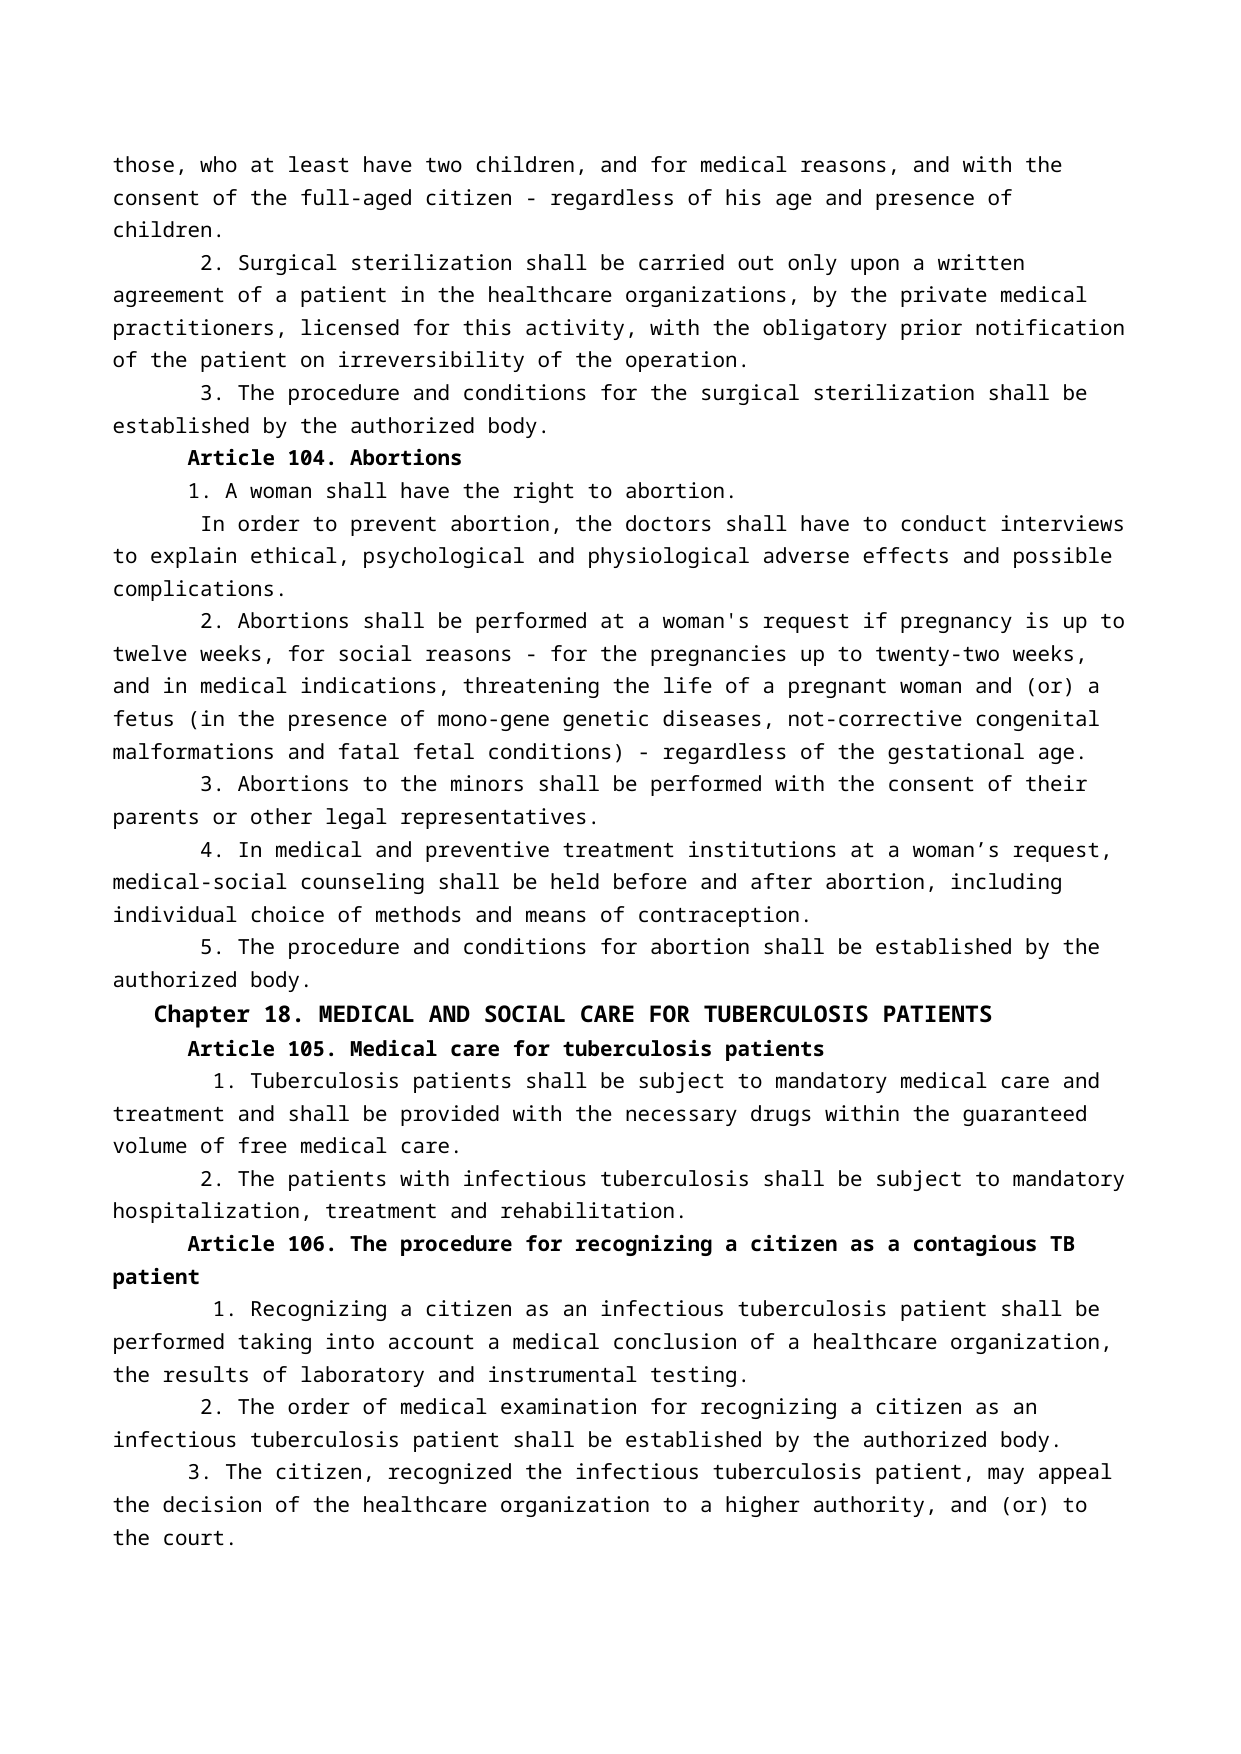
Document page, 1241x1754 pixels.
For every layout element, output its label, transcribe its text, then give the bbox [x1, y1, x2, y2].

text 1. A woman shall have the right to abortion. In order to prevent abortion, the doctors shall have to conduct interviews to explain ethical, psychological and physiological adverse effects and possible complications. 2. Abortions shall be performed at a woman's request if pregnancy is up to twelve weeks, for social reasons - for the pregnancies up to twenty-two weeks, and in medical indications, threatening the life of a pregnant woman and (or) a fetus (in the presence of mono-gene genetic diseases, not-corrective congenital malformations and fatal fetal conditions) - regardless of the gestational age. 3. Abortions to the minors shall be performed with the consent of their parents or other legal representatives. 4. In medical and preventive treatment institutions at a woman’s request, medical-social counseling shall be held before and after abortion, including individual choice of methods and means of contraception. 5. The procedure and conditions for abortion shall be established by the authorized body. [112, 476, 1128, 993]
text Article 105. Medical care for tuberculosis patients [112, 1034, 1128, 1062]
text Chapter 18. MEDICAL AND SOCIAL CARE FOR TUBERCULOSIS PATIENTS [112, 998, 1128, 1029]
text Article 106. The procedure for recognizing a citizen as a contagious TB patient [112, 1229, 1128, 1290]
text 1. Tuberculosis patients shall be subject to mandatory medical care and treatment and shall be provided with the necessary drugs within the guaranteed volume of free medical care. 2. The patients with infectious tuberculosis shall be subject to mandatory hospitalization, treatment and rehabilitation. [112, 1066, 1128, 1225]
text 1. Recognizing a citizen as an infectious tuberculosis patient shall be performed taking into account a medical conclusion of a healthcare organization, the results of laboratory and instrumental testing. 2. The order of medical examination for recognizing a citizen as an infectious tuberculosis patient shall be established by the authorized body. 3. The citizen, recognized the infectious tuberculosis patient, may appeal the decision of the healthcare organization to a higher authority, and (or) to the court. [112, 1294, 1128, 1551]
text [112, 150, 1128, 439]
text Article 104. Abortions [112, 443, 1128, 472]
